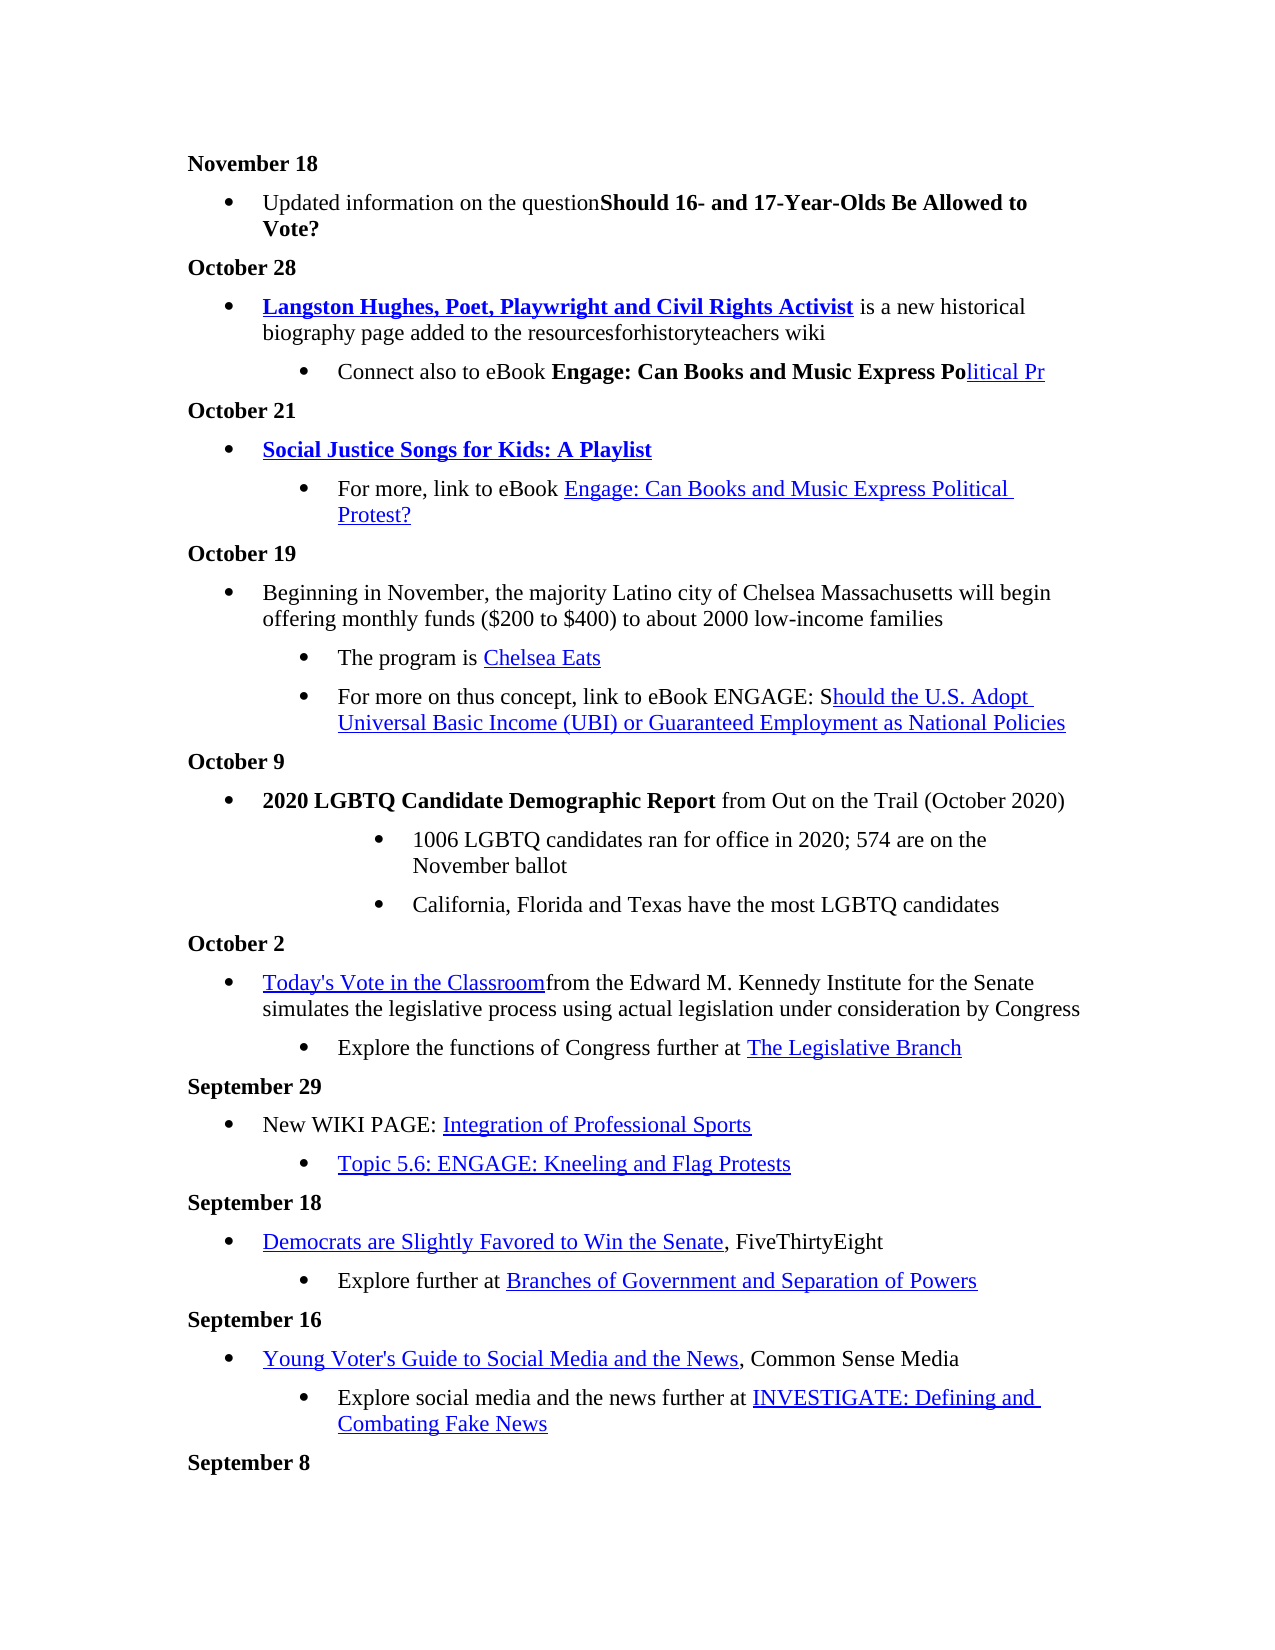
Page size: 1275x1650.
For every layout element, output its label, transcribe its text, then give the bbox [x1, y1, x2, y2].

list New WIKI PAGE: Integration of Professional Sports [225, 1112, 1087, 1138]
list 1006 LGBTQ candidates ran for office in 2020; 574 are on the November ballot [375, 826, 1087, 878]
list Explore social media and the news further at INVESTIGATE: Defining and Combating Fake News [300, 1383, 1087, 1436]
list Social Justice Songs for Kids: A Playlist [225, 436, 1087, 462]
text October 2 [187, 930, 1087, 956]
text September 29 [187, 1073, 1087, 1099]
text October 9 [187, 748, 1087, 774]
list Updated information on the questionShould 16- and 17-Year-Olds Be Allowed to Vote? [225, 189, 1087, 242]
text October 21 [187, 397, 1087, 423]
list For more on thus concept, link to eBook ENGAGE: Should the U.S. Adopt Universal Basic Income (UBI) or Guaranteed Employment as National Policies [300, 683, 1087, 736]
list Explore further at Branches of Government and Separation of Powers [300, 1267, 1087, 1293]
list The program is Chelsea Eats [300, 644, 1087, 670]
list Today's Vote in the Classroomfrom the Edward M. Kennedy Institute for the Senate simulates the legislative process using actual legislation under consideration by Congress [225, 969, 1087, 1021]
list Young Voter's Guide to Social Media and the News, Common Sense Media [225, 1345, 1087, 1371]
list For more, link to eBook Engage: Can Books and Music Express Political Protest? [300, 475, 1087, 527]
list 2020 LGBTQ Candidate Demographic Report from Out on the Trail (October 2020) [225, 787, 1087, 813]
list Connect also to eBook Engage: Can Books and Music Express Political Pr [300, 358, 1087, 384]
list Democrats are Slightly Favored to Win the Senate, FiveThirtyEight [225, 1228, 1087, 1254]
list Topic 5.6: ENGAGE: Kneeling and Flag Protests [300, 1150, 1087, 1177]
text October 19 [187, 540, 1087, 566]
text September 18 [187, 1189, 1087, 1216]
text September 16 [187, 1306, 1087, 1332]
list Langston Hughes, Poet, Playwright and Civil Rights Activist is a new historical biography page added to the resourcesforhistoryteachers wiki [225, 293, 1087, 346]
text November 18 [187, 150, 1087, 176]
list Beginning in November, the majority Latino city of Chelsea Massachusetts will begin offering monthly funds ($200 to $400) to about 2000 low-income families [225, 579, 1087, 631]
text October 28 [187, 254, 1087, 280]
text September 8 [187, 1449, 1087, 1475]
list Explore the functions of Congress further at The Legislative Branch [300, 1034, 1087, 1060]
list California, Florida and Texas have the most LGBTQ candidates [375, 891, 1087, 917]
